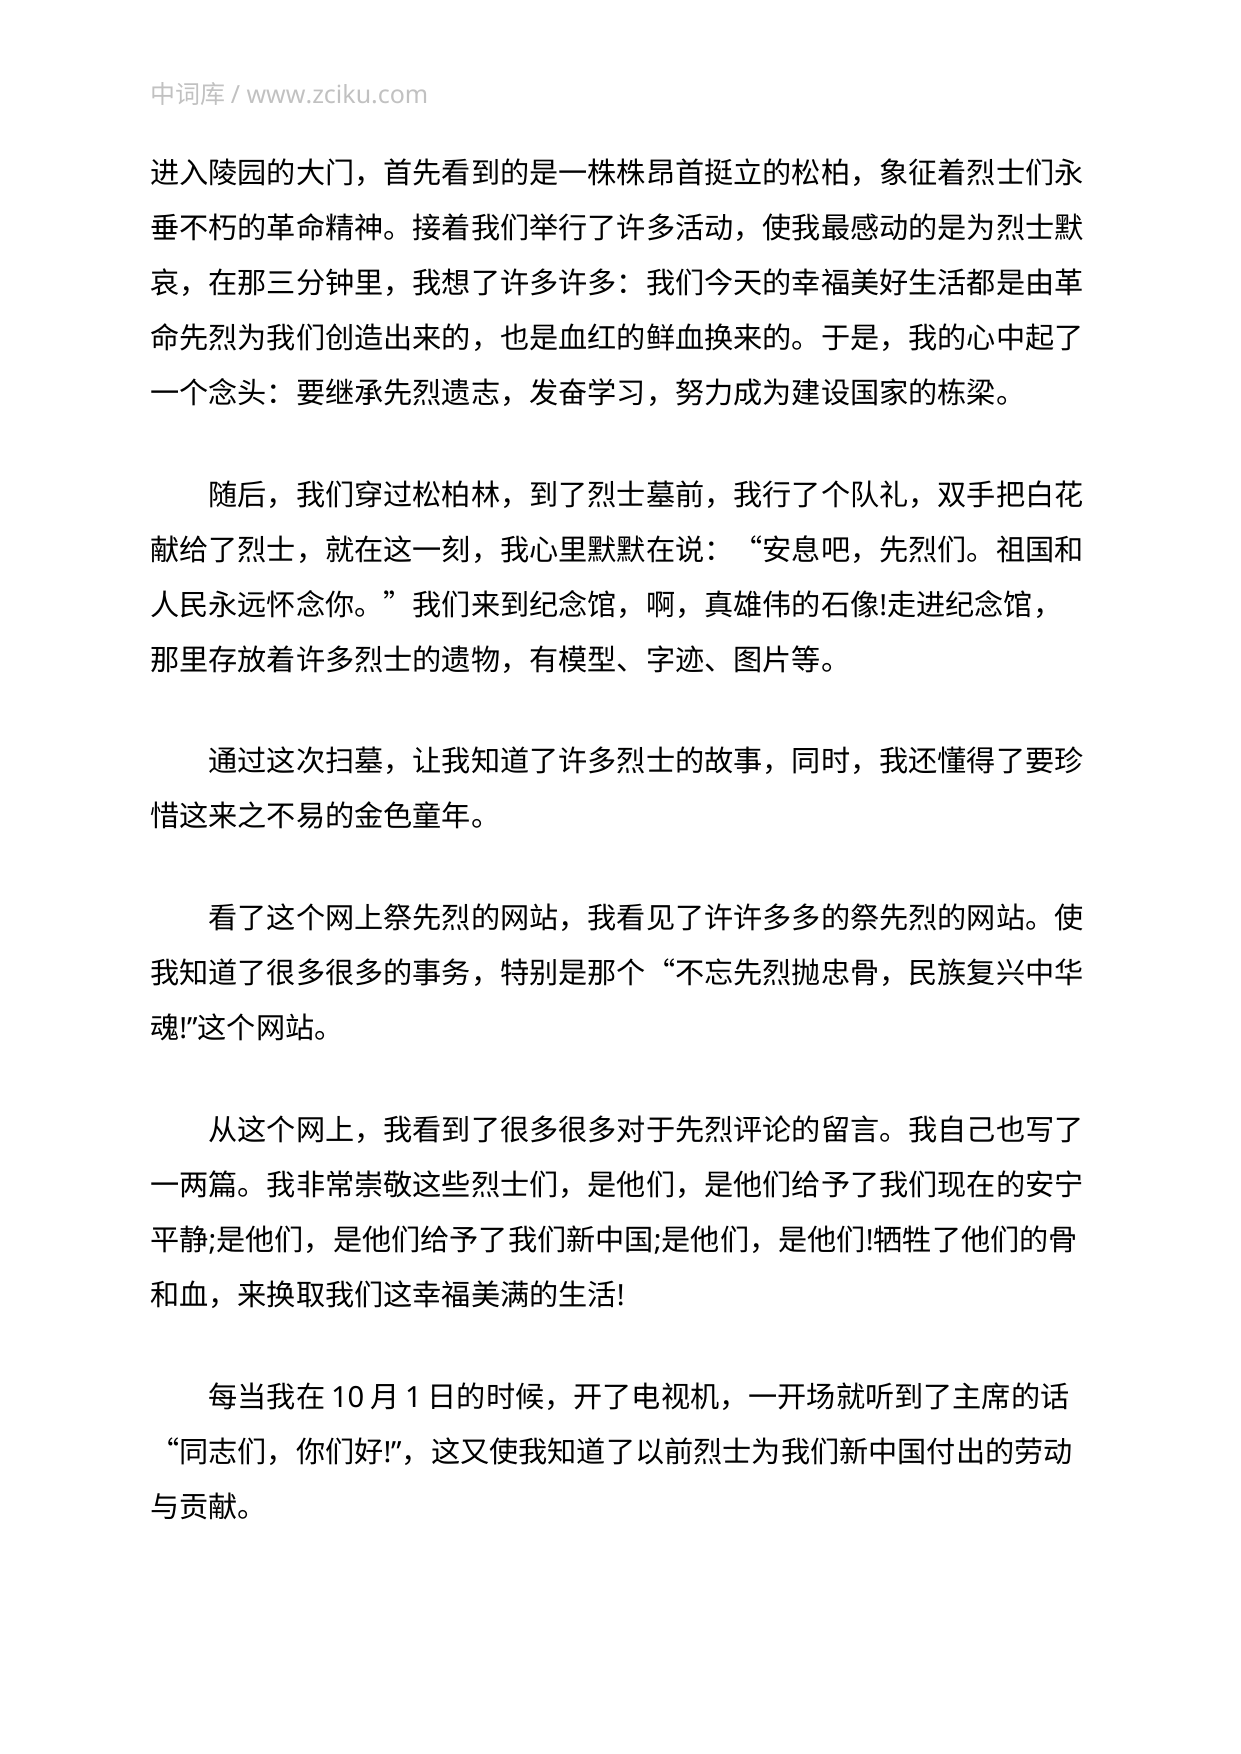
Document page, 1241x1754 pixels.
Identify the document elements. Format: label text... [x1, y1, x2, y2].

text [150, 150, 1090, 412]
text 从这个网上，我看到了很多很多对于先烈评论的留言。我自己也写了一两篇。我非常崇敬这些烈士们，是他们，是他们给予了我们现在的安宁平静;是他们，是他们给予了我们新中国;是他们，是他们!牺牲了他们的骨和血，来换取我们这幸福美满的生活! [150, 1106, 1090, 1313]
text 随后，我们穿过松柏林，到了烈士墓前，我行了个队礼，双手把白花献给了烈士，就在这一刻，我心里默默在说：“安息吧，先烈们。祖国和人民永远怀念你。”我们来到纪念馆，啊，真雄伟的石像!走进纪念馆，那里存放着许多烈士的遗物，有模型、字迹、图片等。 [150, 471, 1090, 678]
text 通过这次扫墓，让我知道了许多烈士的故事，同时，我还懂得了要珍惜这来之不易的金色童年。 [150, 738, 1090, 835]
text 每当我在10月1日的时候，开了电视机，一开场就听到了主席的话“同志们，你们好!”，这又使我知道了以前烈士为我们新中国付出的劳动与贡献。 [150, 1373, 1090, 1525]
text 看了这个网上祭先烈的网站，我看见了许许多多的祭先烈的网站。使我知道了很多很多的事务，特别是那个“不忘先烈抛忠骨，民族复兴中华魂!”这个网站。 [150, 894, 1090, 1047]
